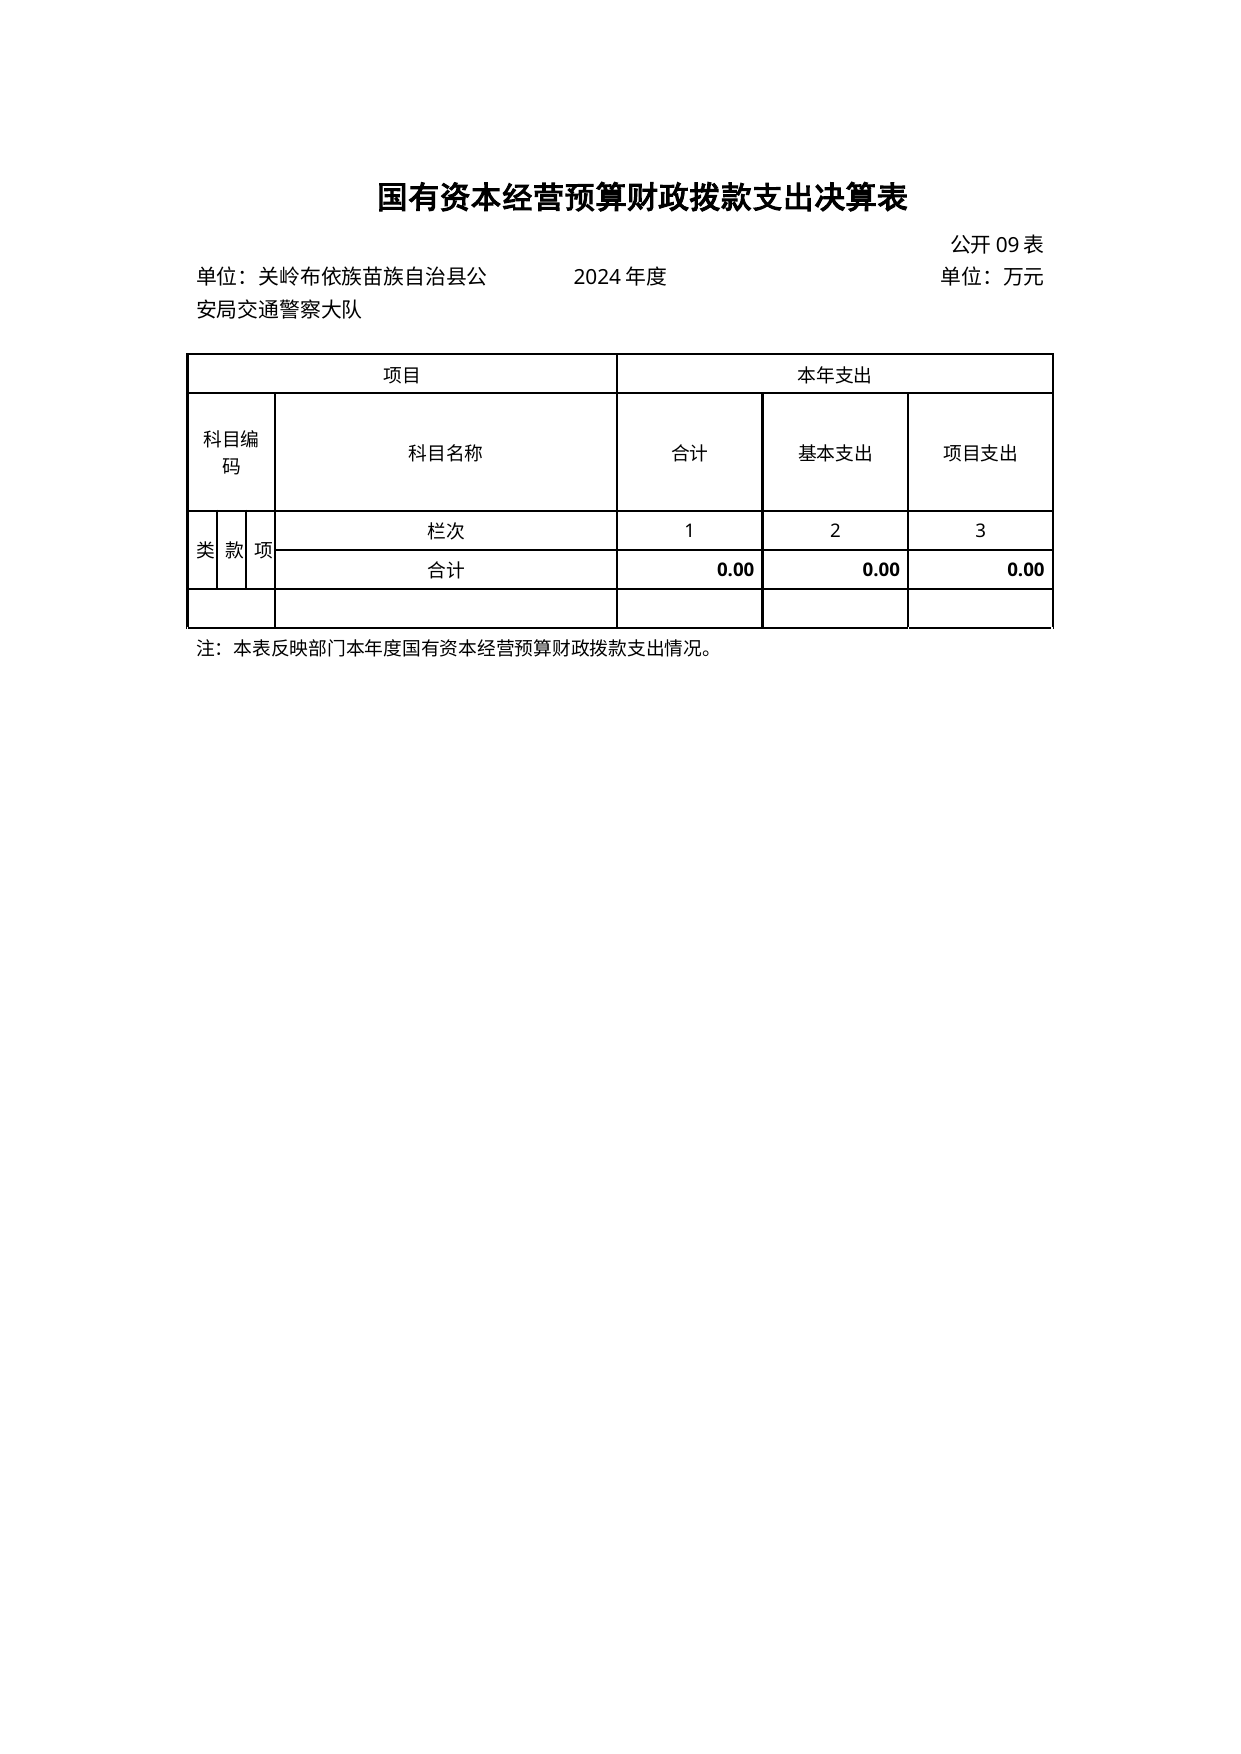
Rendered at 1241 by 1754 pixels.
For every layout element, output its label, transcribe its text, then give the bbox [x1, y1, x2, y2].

table_cell 2 [764, 512, 907, 548]
table_cell [909, 590, 1052, 627]
table_cell 栏次 [276, 512, 616, 548]
table_cell [618, 590, 761, 627]
table_cell 0.00 [764, 551, 907, 588]
table_cell 款 [218, 512, 245, 588]
table_header 项目 [189, 355, 616, 392]
table_cell 单位：万元 [724, 260, 1053, 324]
table_cell 合计 [276, 551, 616, 588]
table_cell 3 [909, 512, 1052, 548]
table_cell [189, 590, 274, 627]
table_cell 合计 [618, 394, 761, 509]
table_header 本年支出 [618, 355, 1052, 392]
table_cell 项目支出 [909, 394, 1052, 509]
table_cell 注：本表反映部门本年度国有资本经营预算财政拨款支出情况。 [188, 629, 908, 666]
table_cell 1 [618, 512, 761, 548]
table_cell 项 [247, 512, 274, 588]
table_cell 单位：关岭布依族苗族自治县公安局交通警察大队 [188, 260, 516, 324]
table_cell 0.00 [618, 551, 761, 588]
text 国有资本经营预算财政拨款支出决算表 [187, 162, 1053, 227]
table_cell 科目编码 [189, 394, 274, 509]
table_header 公开09表 [188, 227, 1053, 259]
table_cell [764, 590, 907, 627]
table_cell 2024年度 [516, 260, 724, 324]
table_cell 科目名称 [276, 394, 616, 509]
table_cell [276, 590, 616, 627]
table_cell 基本支出 [764, 394, 907, 509]
table_cell 类 [189, 512, 216, 588]
table_cell 0.00 [909, 551, 1052, 588]
table_cell [909, 627, 1052, 666]
